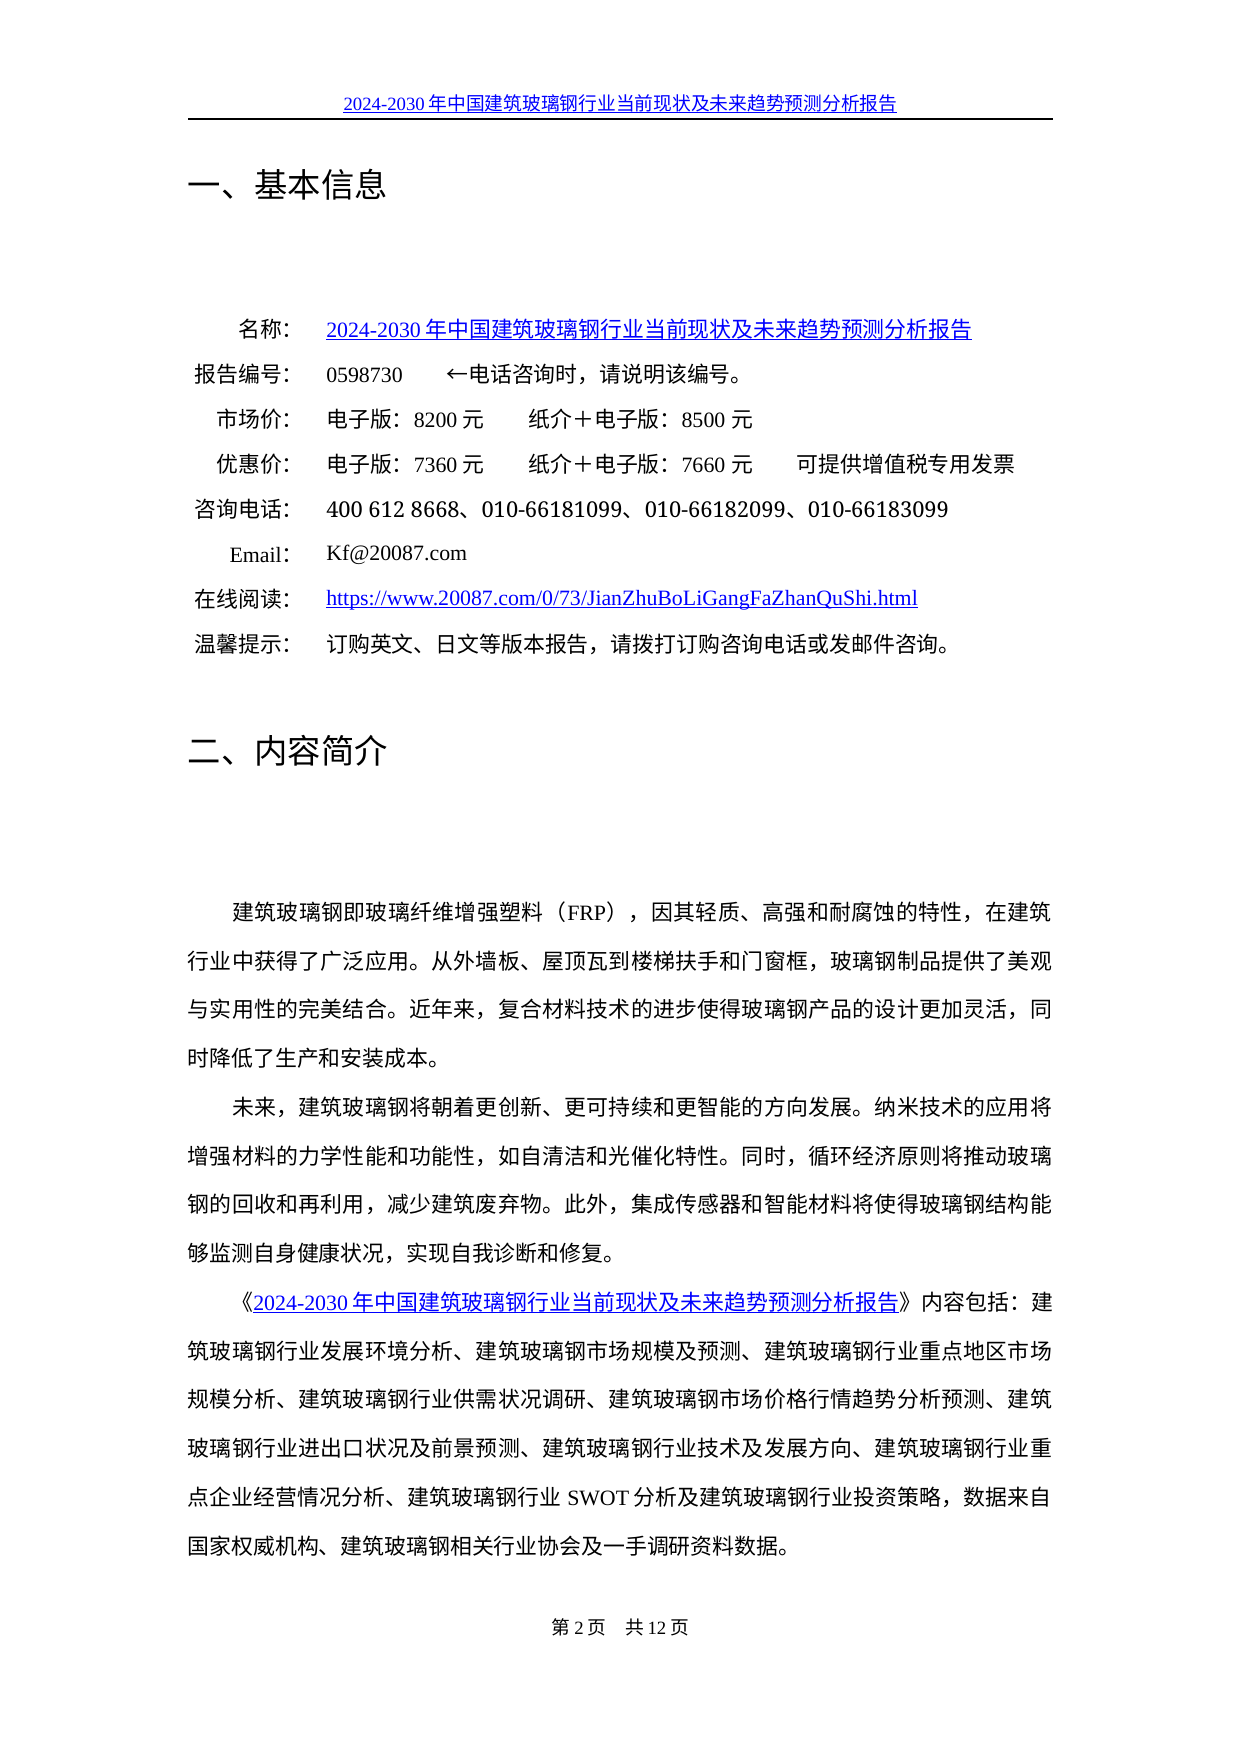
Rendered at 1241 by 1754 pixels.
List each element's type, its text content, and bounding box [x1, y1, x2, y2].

table_cell Kf@20087.com [315, 537, 1073, 582]
table_cell 订购英文、日文等版本报告，请拨打订购咨询电话或发邮件咨询。 [315, 627, 1073, 672]
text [187, 894, 1053, 1561]
table_cell 在线阅读： [167, 582, 315, 627]
table_cell 电子版：7360 元 纸介＋电子版：7660 元 可提供增值税专用发票 [315, 447, 1073, 492]
table_header 2024-2030年中国建筑玻璃钢行业当前现状及未来趋势预测分析报告 [315, 312, 1073, 357]
table_cell 0598730 ←电话咨询时，请说明该编号。 [315, 357, 1073, 402]
table_cell 400 612 8668、010-66181099、010-66182099、010-66183099 [315, 492, 1073, 537]
title 一、基本信息 [187, 150, 1053, 215]
table_cell 报告编号： [167, 357, 315, 402]
table_cell 电子版：8200 元 纸介＋电子版：8500 元 [315, 402, 1073, 447]
table_cell Email： [167, 537, 315, 582]
table_cell 咨询电话： [167, 492, 315, 537]
table_header 名称： [167, 312, 315, 357]
table_cell 市场价： [167, 402, 315, 447]
table_cell [315, 582, 1073, 627]
table_cell 优惠价： [167, 447, 315, 492]
title 二、内容简介 [187, 717, 1053, 782]
table_cell 温馨提示： [167, 627, 315, 672]
